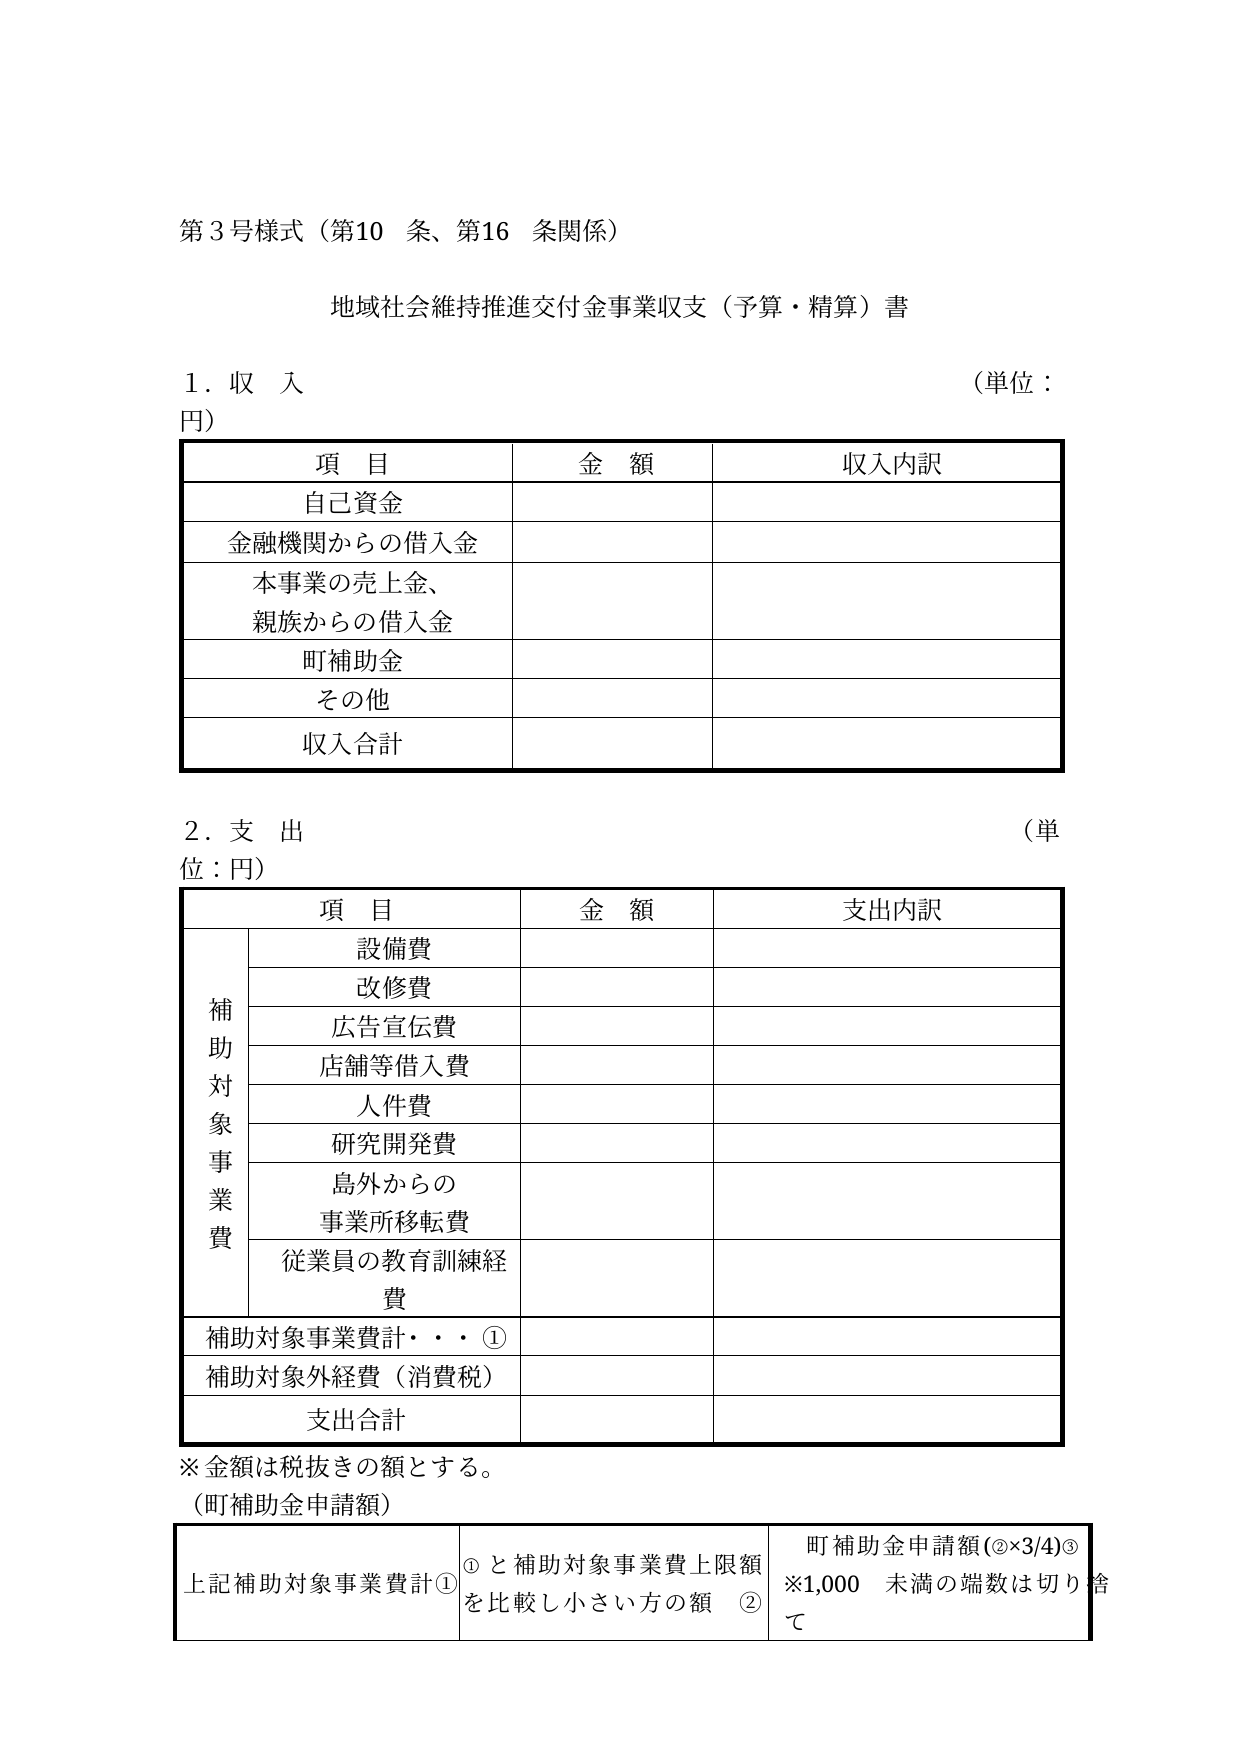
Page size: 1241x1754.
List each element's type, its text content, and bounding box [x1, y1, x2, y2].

table_cell [714, 1318, 1060, 1355]
table_cell [521, 1163, 713, 1239]
table_cell 収入合計 [184, 718, 512, 768]
table_header 支出内訳 [714, 890, 1060, 928]
table_cell [513, 640, 712, 678]
table_cell [521, 1007, 713, 1045]
table_header 町補助金申請額(②×3/4)③ ※1,000未満の端数は切り捨て [769, 1526, 1088, 1640]
table_cell [513, 679, 712, 717]
table_cell [714, 1007, 1060, 1045]
table_cell [714, 1240, 1060, 1316]
table_cell 補助対象事業費計･･･① [184, 1318, 520, 1355]
table_cell [713, 679, 1060, 717]
text （町補助金申請額） [179, 1484, 1061, 1522]
table_cell [521, 1124, 713, 1162]
table_header 項 目 [184, 443, 512, 481]
table_cell 設備費 [249, 929, 520, 967]
table_cell 町補助金 [184, 640, 512, 678]
table_cell 支出合計 [184, 1396, 520, 1442]
table_header 金 額 [521, 890, 713, 928]
table_cell [714, 1124, 1060, 1162]
table_header 金 額 [513, 443, 712, 481]
table_header ①と補助対象事業費上限額 を比較し小さい方の額 ② [460, 1526, 768, 1640]
table_cell [714, 1396, 1060, 1442]
table_cell 研究開発費 [249, 1124, 520, 1162]
text ２．支 出 （単位：円） [167, 811, 1094, 887]
table_cell [713, 640, 1060, 678]
table_cell [513, 718, 712, 768]
table_cell [714, 1163, 1060, 1239]
table_cell その他 [184, 679, 512, 717]
table_cell [714, 968, 1060, 1006]
text ※金額は税抜きの額とする。 [169, 1446, 1061, 1484]
table_header 収入内訳 [713, 443, 1060, 481]
table_cell 金融機関からの借入金 [184, 522, 512, 562]
text 第３号様式（第10条、第16条関係） [179, 211, 1061, 249]
table_cell [714, 1356, 1060, 1394]
table_cell 従業員の教育訓練経費 [249, 1240, 520, 1316]
table_cell 本事業の売上金、 親族からの借入金 [184, 563, 512, 639]
table_cell [513, 563, 712, 639]
table_cell 改修費 [249, 968, 520, 1006]
table_cell [714, 1046, 1060, 1084]
table_cell 島外からの 事業所移転費 [249, 1163, 520, 1239]
table_cell 人件費 [249, 1085, 520, 1123]
table_cell [521, 1318, 713, 1355]
table_cell [521, 929, 713, 967]
table_cell [513, 483, 712, 521]
table_header 項 目 [184, 890, 520, 928]
table_cell [521, 1085, 713, 1123]
table_cell [521, 968, 713, 1006]
table_cell [513, 522, 712, 562]
table_cell [521, 1396, 713, 1442]
table_cell [521, 1240, 713, 1316]
table_cell [521, 1356, 713, 1394]
table_cell [713, 522, 1060, 562]
table_cell 補助対象外経費（消費税） [184, 1356, 520, 1394]
table_cell [521, 1046, 713, 1084]
table_cell 店舗等借入費 [249, 1046, 520, 1084]
table_header 上記補助対象事業費計① [177, 1526, 459, 1640]
table_cell [713, 483, 1060, 521]
text 地域社会維持推進交付金事業収支（予算・精算）書 [179, 287, 1061, 325]
table_cell [713, 718, 1060, 768]
table_cell [713, 563, 1060, 639]
table_cell 自己資金 [184, 483, 512, 521]
table_cell 広告宣伝費 [249, 1007, 520, 1045]
text １．収 入 （単位：円） [167, 363, 1094, 439]
table_cell 補助対象事業費 [184, 929, 248, 1316]
table_cell [714, 1085, 1060, 1123]
table_cell [714, 929, 1060, 967]
